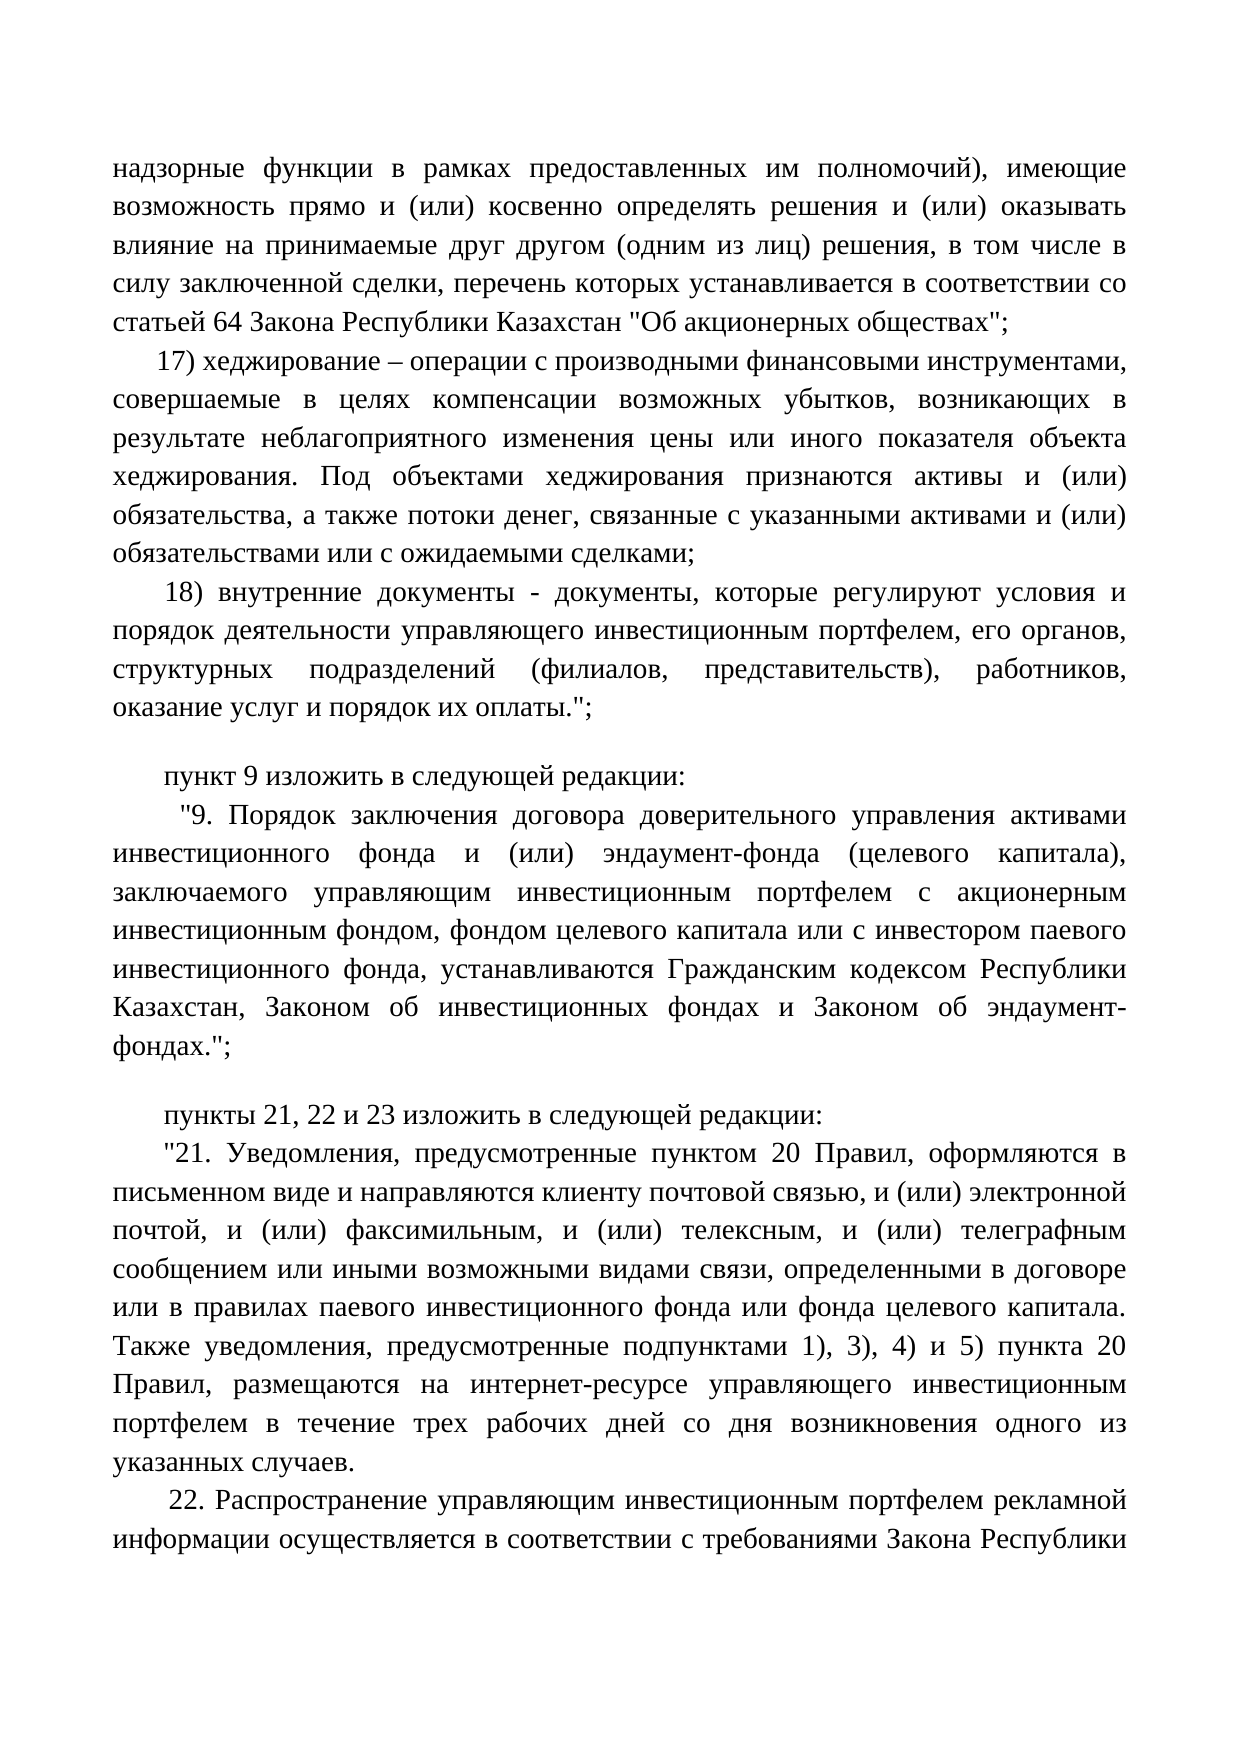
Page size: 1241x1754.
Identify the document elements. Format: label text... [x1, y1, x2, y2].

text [112, 1482, 1128, 1554]
text "21. Уведомления, предусмотренные пунктом 20 Правил, оформляются в письменном виде и направляются клиенту почтовой связью, и (или) электронной почтой, и (или) факсимильным, и (или) телексным, и (или) телеграфным сообщением или иными возможными видами связи, определенными в договоре или в правилах паевого инвестиционного фонда или фонда целевого капитала. Также уведомления, предусмотренные подпунктами 1), 3), 4) и 5) пункта 20 Правил, размещаются на интернет-ресурсе управляющего инвестиционным портфелем в течение трех рабочих дней со дня возникновения одного из указанных случаев. [112, 1135, 1128, 1477]
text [112, 150, 1128, 338]
text 17) хеджирование – операции с производными финансовыми инструментами, совершаемые в целях компенсации возможных убытков, возникающих в результате неблагоприятного изменения цены или иного показателя объекта хеджирования. Под объектами хеджирования признаются активы и (или) обязательства, а также потоки денег, связанные с указанными активами и (или) обязательствами или с ожидаемыми сделками; [112, 343, 1128, 569]
text "9. Порядок заключения договора доверительного управления активами инвестиционного фонда и (или) эндаумент-фонда (целевого капитала), заключаемого управляющим инвестиционным портфелем с акционерным инвестиционным фондом, фондом целевого капитала или с инвестором паевого инвестиционного фонда, устанавливаются Гражданским кодексом Республики Казахстан, Законом об инвестиционных фондах и Законом об эндаумент-фондах."; [112, 797, 1128, 1062]
text пункт 9 изложить в следующей редакции: [112, 758, 1128, 792]
text 18) внутренние документы - документы, которые регулируют условия и порядок деятельности управляющего инвестиционным портфелем, его органов, структурных подразделений (филиалов, представительств), работников, оказание услуг и порядок их оплаты."; [112, 574, 1128, 723]
text пункты 21, 22 и 23 изложить в следующей редакции: [112, 1097, 1128, 1130]
